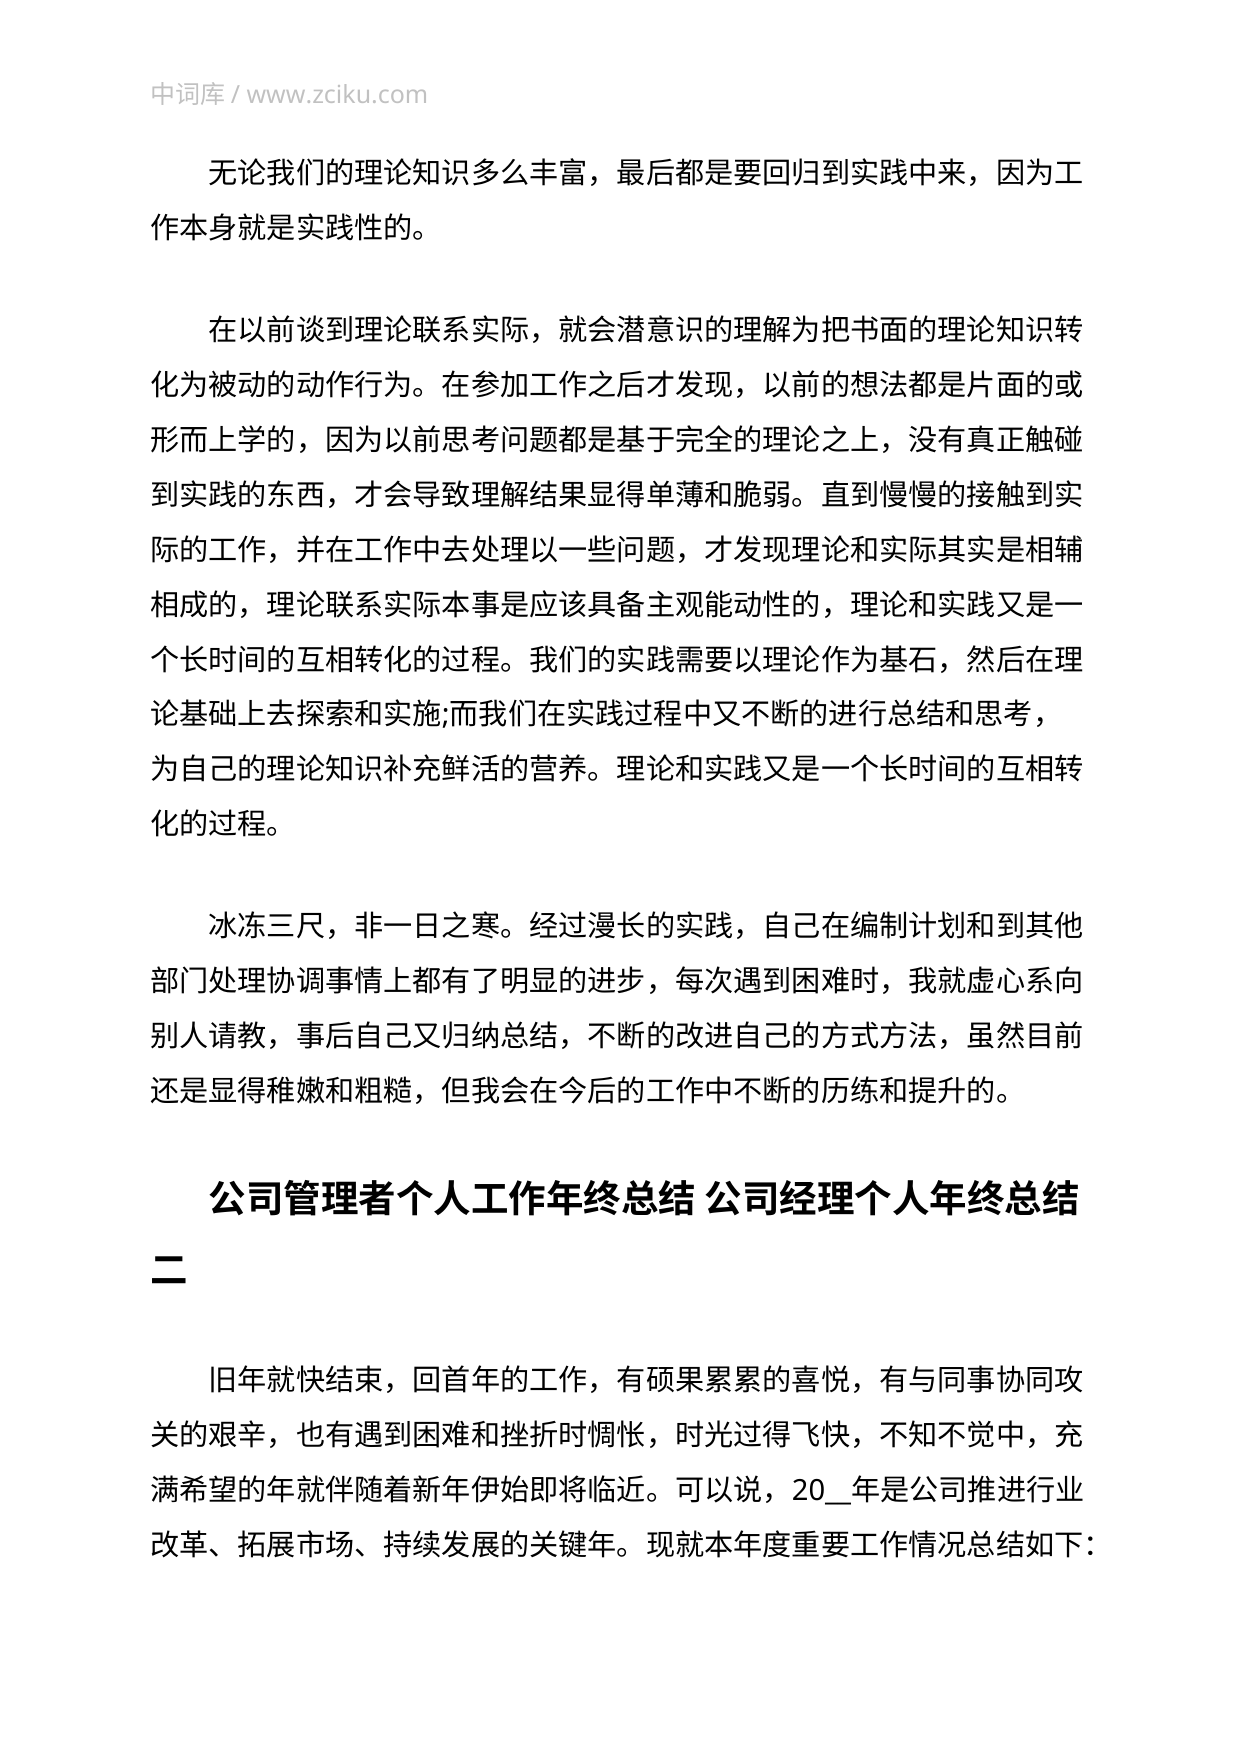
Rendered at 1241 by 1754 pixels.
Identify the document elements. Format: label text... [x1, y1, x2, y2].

text 无论我们的理论知识多么丰富，最后都是要回归到实践中来，因为工作本身就是实践性的。 [150, 150, 1090, 247]
text 旧年就快结束，回首年的工作，有硕果累累的喜悦，有与同事协同攻关的艰辛，也有遇到困难和挫折时惆怅，时光过得飞快，不知不觉中，充满希望的年就伴随着新年伊始即将临近。可以说，20__年是公司推进行业改革、拓展市场、持续发展的关键年。现就本年度重要工作情况总结如下： [150, 1357, 1090, 1564]
text 公司管理者个人工作年终总结 公司经理个人年终总结二 [150, 1169, 1090, 1294]
text 冰冻三尺，非一日之寒。经过漫长的实践，自己在编制计划和到其他部门处理协调事情上都有了明显的进步，每次遇到困难时，我就虚心系向别人请教，事后自己又归纳总结，不断的改进自己的方式方法，虽然目前还是显得稚嫩和粗糙，但我会在今后的工作中不断的历练和提升的。 [150, 903, 1090, 1109]
text 在以前谈到理论联系实际，就会潜意识的理解为把书面的理论知识转化为被动的动作行为。在参加工作之后才发现，以前的想法都是片面的或形而上学的，因为以前思考问题都是基于完全的理论之上，没有真正触碰到实践的东西，才会导致理解结果显得单薄和脆弱。直到慢慢的接触到实际的工作，并在工作中去处理以一些问题，才发现理论和实际其实是相辅相成的，理论联系实际本事是应该具备主观能动性的，理论和实践又是一个长时间的互相转化的过程。我们的实践需要以理论作为基石，然后在理论基础上去探索和实施;而我们在实践过程中又不断的进行总结和思考，为自己的理论知识补充鲜活的营养。理论和实践又是一个长时间的互相转化的过程。 [150, 307, 1090, 843]
